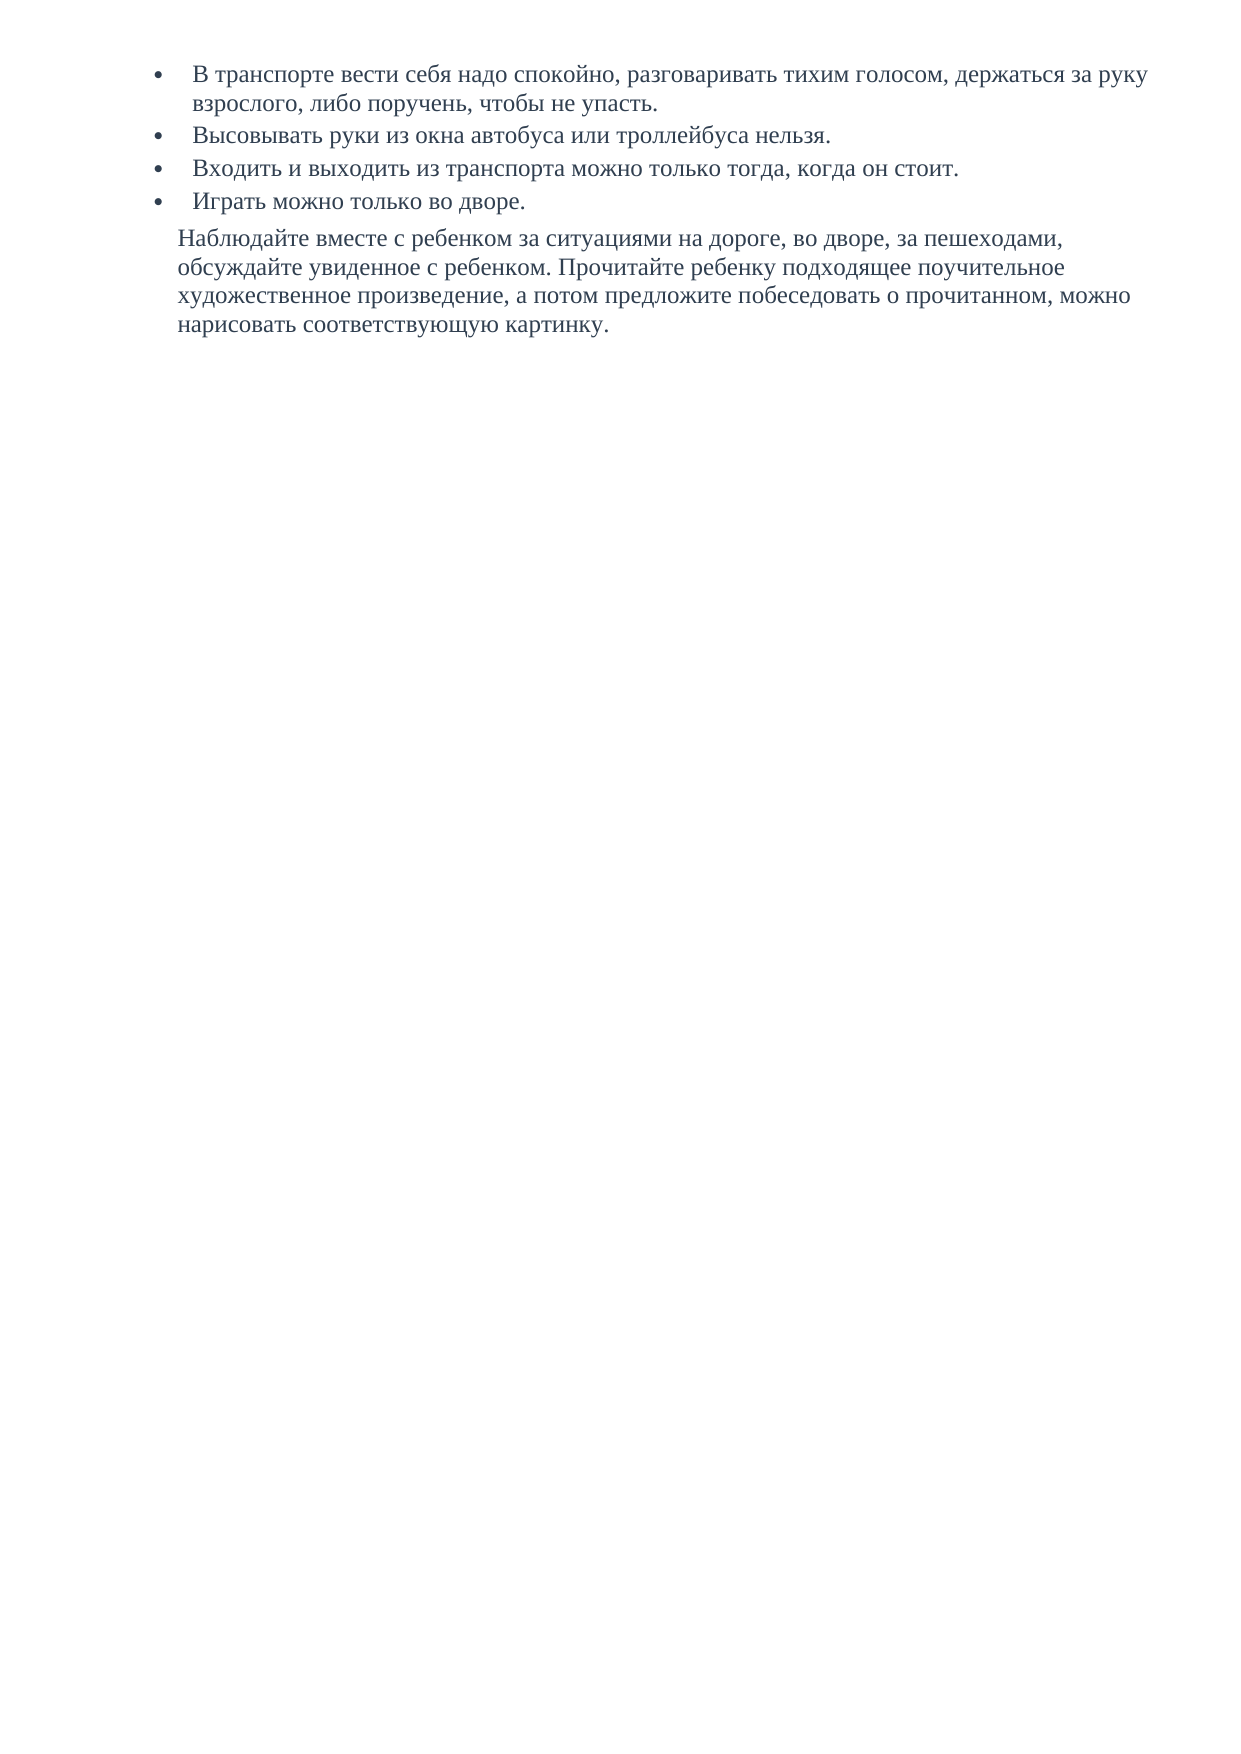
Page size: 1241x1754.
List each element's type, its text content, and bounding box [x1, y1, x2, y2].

list Входить и выходить из транспорта можно только тогда, когда он стоит. [154, 153, 1152, 182]
text Наблюдайте вместе с ребенком за ситуациями на дороге, во дворе, за пешеходами, обсуждайте увиденное с ребенком. Прочитайте ребенку подходящее поучительное художественное произведение, а потом предложите побеседовать о прочитанном, можно нарисовать соответствующую картинку. [177, 223, 1152, 338]
list Высовывать руки из окна автобуса или троллейбуса нельзя. [154, 121, 1152, 149]
list Играть можно только во дворе. [154, 186, 1152, 215]
list В транспорте вести себя надо спокойно, разговаривать тихим голосом, держаться за руку взрослого, либо поручень, чтобы не упасть. [154, 59, 1152, 117]
